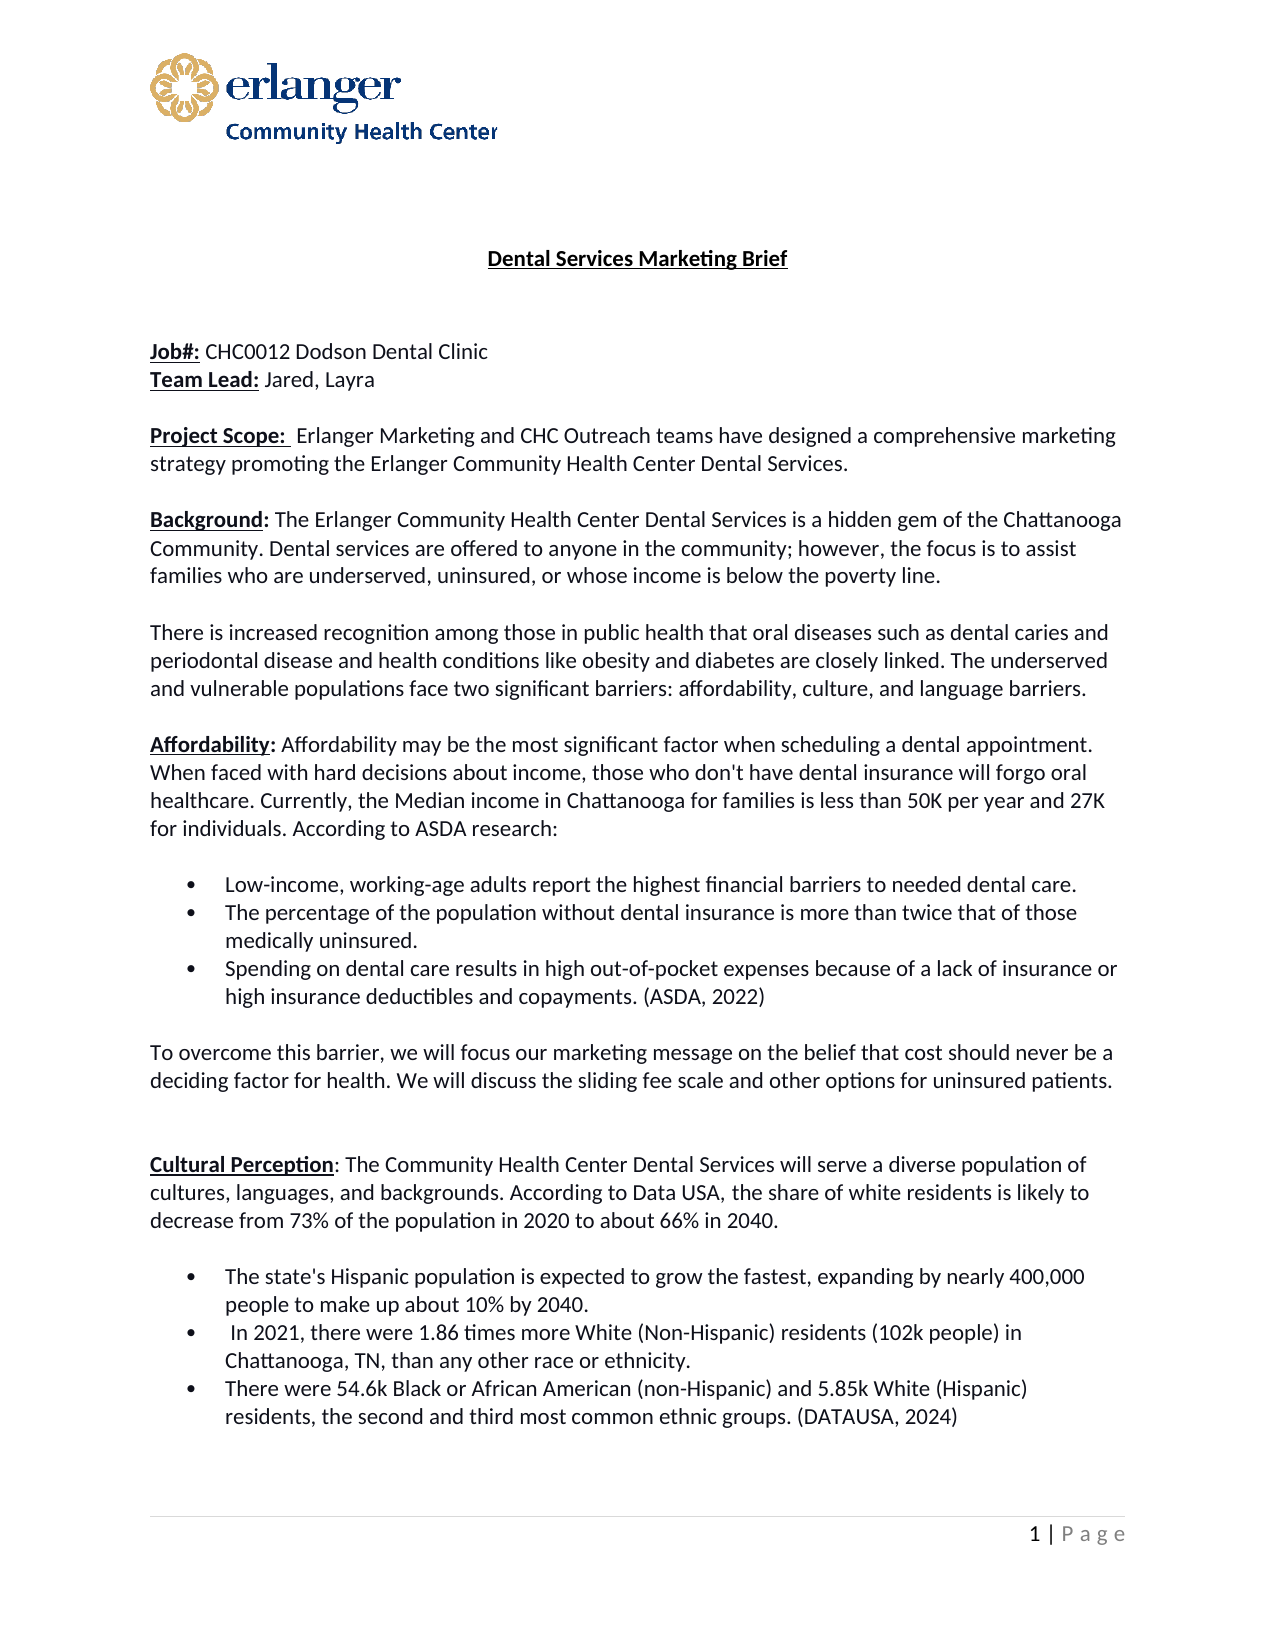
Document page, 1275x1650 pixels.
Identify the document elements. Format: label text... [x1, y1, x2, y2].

picture [150, 53, 498, 144]
text There is increased recognition among those in public health that oral diseases such as dental caries and periodontal disease and health conditions like obesity and diabetes are closely linked. The underserved and vulnerable populations face two significant barriers: affordability, culture, and language barriers. [150, 618, 1125, 702]
text Job#: CHC0012 Dodson Dental Clinic [150, 337, 1125, 366]
list There were 54.6k Black or African American (non-Hispanic) and 5.85k White (Hispanic) residents, the second and third most common ethnic groups. (DATAUSA, 2024) [187, 1374, 1125, 1430]
list Spending on dental care results in high out-of-pocket expenses because of a lack of insurance or high insurance deductibles and copayments. (ASDA, 2022) [187, 954, 1125, 1010]
text Cultural Perception: The Community Health Center Dental Services will serve a diverse population of cultures, languages, and backgrounds. According to Data USA, the share of white residents is likely to decrease from 73% of the population in 2020 to about 66% in 2040. [150, 1150, 1125, 1234]
text To overcome this barrier, we will focus our marketing message on the belief that cost should never be a deciding factor for health. We will discuss the sliding fee scale and other options for uninsured patients. [150, 1038, 1125, 1094]
text Affordability: Affordability may be the most significant factor when scheduling a dental appointment. When faced with hard decisions about income, those who don't have dental insurance will forgo oral healthcare. Currently, the Median income in Chattanooga for families is less than 50K per year and 27K for individuals. According to ASDA research: [150, 730, 1125, 842]
list The percentage of the population without dental insurance is more than twice that of those medically uninsured. [187, 898, 1125, 954]
text Dental Services Marketing Brief [150, 244, 1125, 272]
text Background: The Erlanger Community Health Center Dental Services is a hidden gem of the Chattanooga Community. Dental services are offered to anyone in the community; however, the focus is to assist families who are underserved, uninsured, or whose income is below the poverty line. [150, 506, 1125, 590]
text Project Scope: Erlanger Marketing and CHC Outreach teams have designed a comprehensive marketing strategy promoting the Erlanger Community Health Center Dental Services. [150, 422, 1125, 478]
list Low-income, working-age adults report the highest financial barriers to needed dental care. [187, 870, 1125, 898]
list The state's Hispanic population is expected to grow the fastest, expanding by nearly 400,000 people to make up about 10% by 2040. [187, 1262, 1125, 1318]
text Team Lead: Jared, Layra [150, 366, 1125, 393]
list In 2021, there were 1.86 times more White (Non-Hispanic) residents (102k people) in Chattanooga, TN, than any other race or ethnicity. [187, 1318, 1125, 1374]
